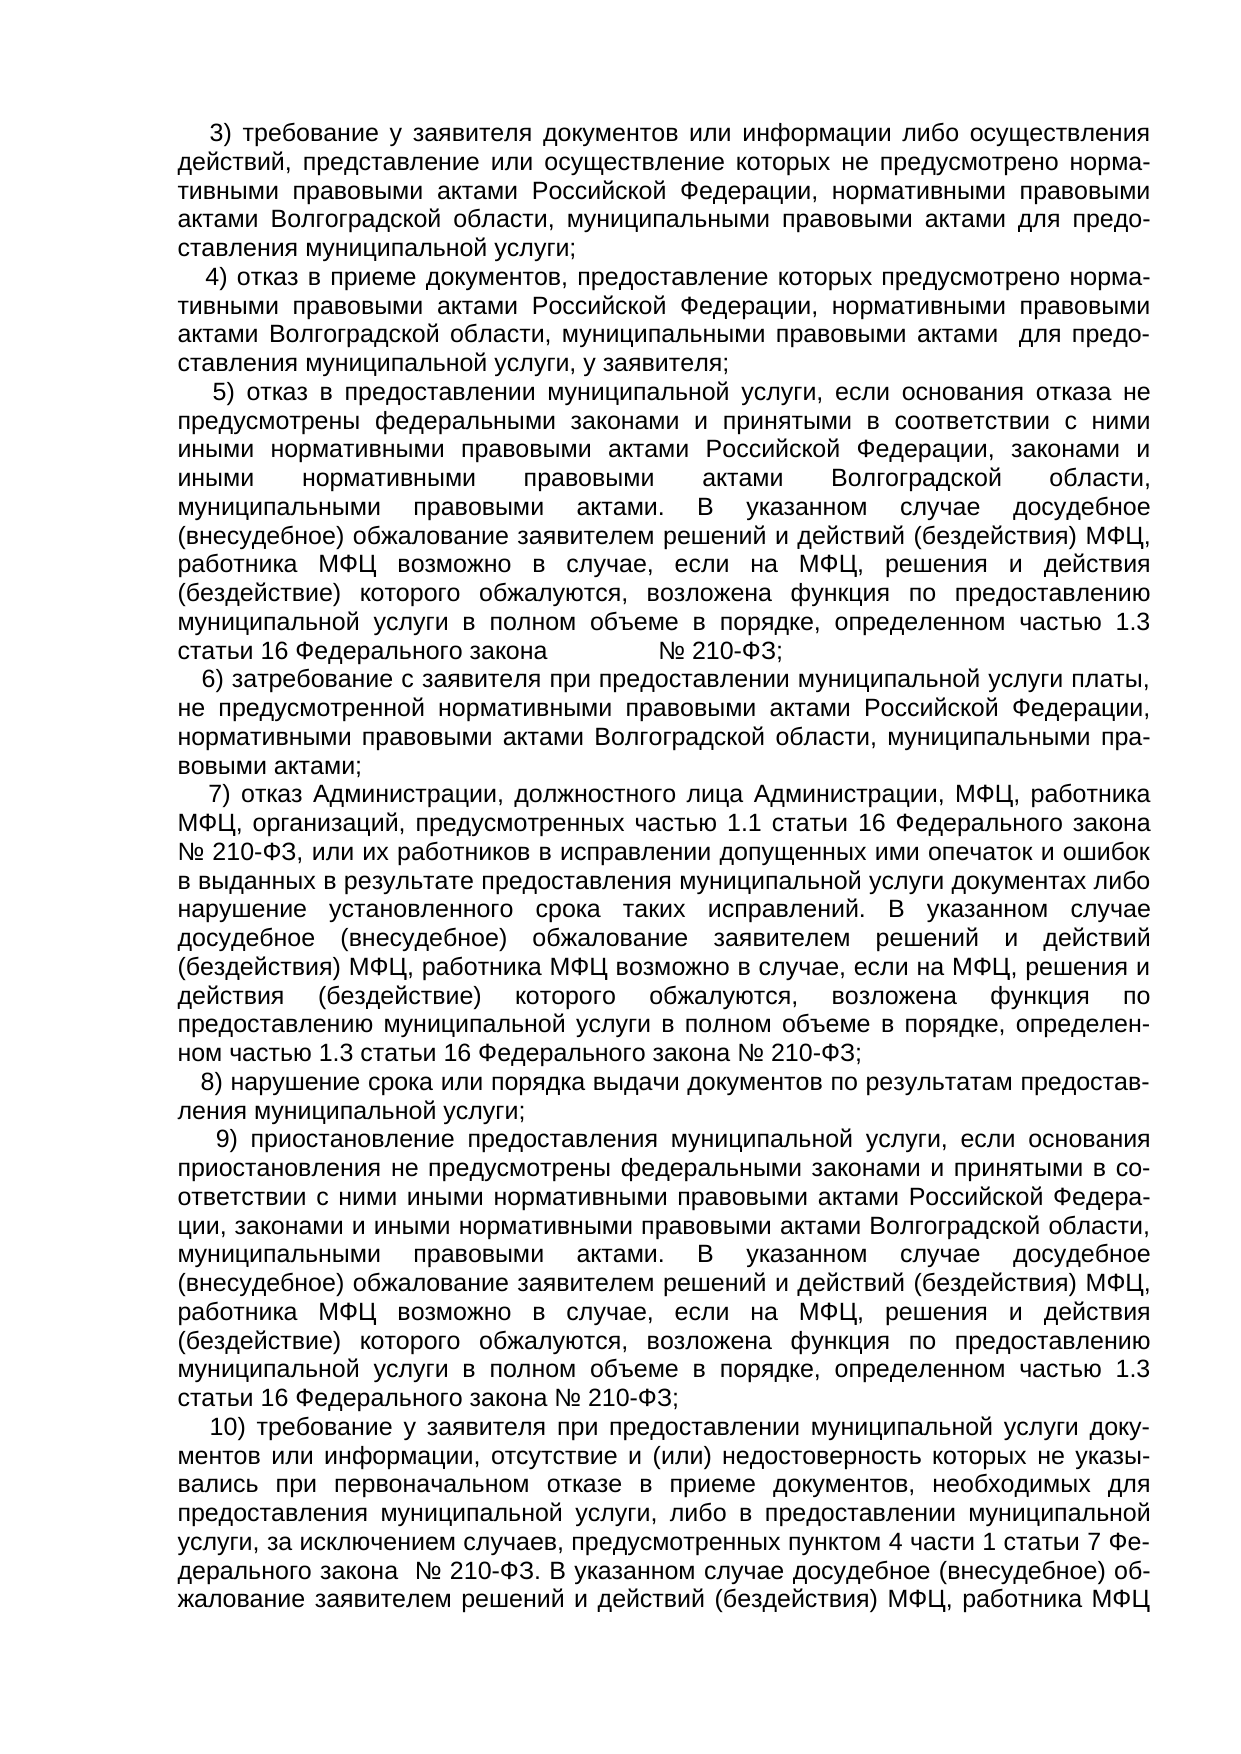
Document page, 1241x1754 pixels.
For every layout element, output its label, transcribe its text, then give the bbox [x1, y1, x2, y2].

text 7) отказ Администрации, должностного лица Администрации, МФЦ, работника МФЦ, организаций, предусмотренных частью 1.1 статьи 16 Федерального закона № 210-ФЗ, или их работников в исправлении допущенных ими опечаток и ошибок в выданных в результате предоставления муниципальной услуги документах либо нарушение установленного срока таких исправлений. В указанном случае досудебное (внесудебное) обжалование заявителем решений и действий (бездействия) МФЦ, работника МФЦ возможно в случае, если на МФЦ, решения и действия (бездействие) которого обжалуются, возложена функция по предоставлению муниципальной услуги в полном объеме в порядке, определен-ном частью 1.3 статьи 16 Федерального закона № 210-ФЗ; [177, 779, 1152, 1067]
text 8) нарушение срока или порядка выдачи документов по результатам предостав-ления муниципальной услуги; [177, 1067, 1152, 1124]
text 9) приостановление предоставления муниципальной услуги, если основания приостановления не предусмотрены федеральными законами и принятыми в со-ответствии с ними иными нормативными правовыми актами Российской Федера-ции, законами и иными нормативными правовыми актами Волгоградской области, муниципальными правовыми актами. В указанном случае досудебное (внесудебное) обжалование заявителем решений и действий (бездействия) МФЦ, работника МФЦ возможно в случае, если на МФЦ, решения и действия (бездействие) которого обжалуются, возложена функция по предоставлению муниципальной услуги в полном объеме в порядке, определенном частью 1.3 статьи 16 Федерального закона № 210-ФЗ; [177, 1124, 1152, 1412]
text 6) затребование с заявителя при предоставлении муниципальной услуги платы, не предусмотренной нормативными правовыми актами Российской Федерации, нормативными правовыми актами Волгоградской области, муниципальными пра-вовыми актами; [177, 664, 1152, 779]
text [177, 1412, 1152, 1613]
text 4) отказ в приеме документов, предоставление которых предусмотрено норма-тивными правовыми актами Российской Федерации, нормативными правовыми актами Волгоградской области, муниципальными правовыми актами для предо-ставления муниципальной услуги, у заявителя; [177, 262, 1152, 377]
text 3) требование у заявителя документов или информации либо осуществления действий, представление или осуществление которых не предусмотрено норма-тивными правовыми актами Российской Федерации, нормативными правовыми актами Волгоградской области, муниципальными правовыми актами для предо-ставления муниципальной услуги; [177, 118, 1152, 262]
text 5) отказ в предоставлении муниципальной услуги, если основания отказа не предусмотрены федеральными законами и принятыми в соответствии с ними иными нормативными правовыми актами Российской Федерации, законами и иными нормативными правовыми актами Волгоградской области, муниципальными правовыми актами. В указанном случае досудебное (внесудебное) обжалование заявителем решений и действий (бездействия) МФЦ, работника МФЦ возможно в случае, если на МФЦ, решения и действия (бездействие) которого обжалуются, возложена функция по предоставлению муниципальной услуги в полном объеме в порядке, определенном частью 1.3 статьи 16 Федерального закона № 210-ФЗ; [177, 377, 1152, 664]
